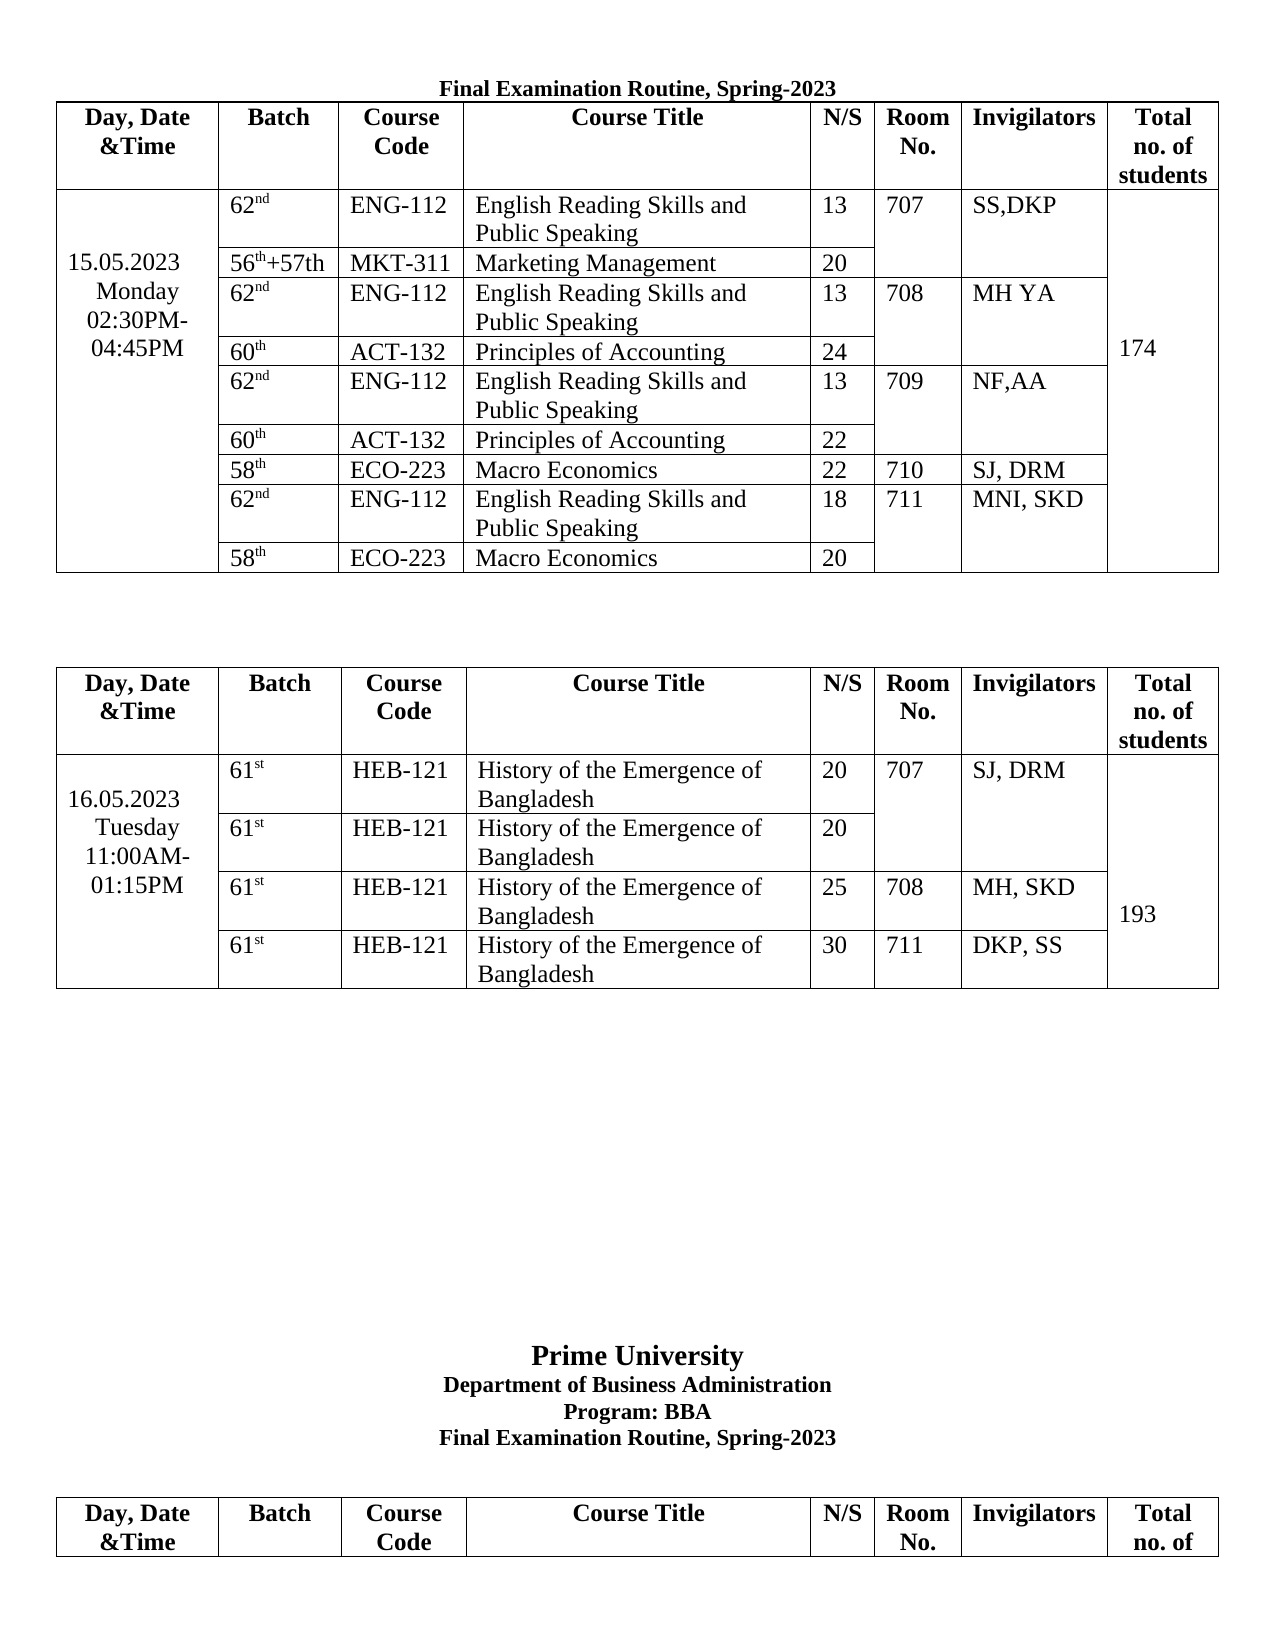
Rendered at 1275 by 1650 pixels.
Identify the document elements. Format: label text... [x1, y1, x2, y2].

table_cell ECO-223 [339, 455, 463, 483]
table_cell HEB-121 [342, 814, 466, 871]
table_cell 60th [219, 425, 338, 454]
table_cell 22 [811, 455, 874, 483]
table_cell 193 [1108, 755, 1218, 988]
table_cell ENG-112 [339, 485, 463, 542]
table_cell ACT-132 [339, 337, 463, 365]
table_cell ECO-223 [339, 543, 463, 572]
table_cell 25 [811, 872, 874, 929]
table_cell SJ, DRM [962, 455, 1107, 483]
table_header N/S [811, 103, 874, 189]
table_cell 707 [875, 755, 961, 871]
table_cell English Reading Skills and Public Speaking [464, 366, 810, 424]
table_cell 61st [219, 872, 341, 929]
table_cell 60th [219, 337, 338, 365]
table_cell English Reading Skills and Public Speaking [464, 190, 810, 247]
table_cell History of the Emergence of Bangladesh [467, 872, 810, 929]
table_cell 711 [875, 485, 961, 572]
table_cell 708 [875, 872, 961, 929]
table_header Day, Date &Time [57, 1498, 218, 1556]
table_cell Macro Economics [464, 455, 810, 483]
table_header Course Code [342, 668, 466, 754]
table_cell 30 [811, 931, 874, 988]
table_cell History of the Emergence of Bangladesh [467, 931, 810, 988]
table_header N/S [811, 1498, 874, 1556]
table_header Day, Date &Time [57, 668, 218, 754]
table_cell English Reading Skills and Public Speaking [464, 278, 810, 336]
table_cell MH YA [962, 278, 1107, 365]
table_header Course Title [467, 1498, 810, 1556]
table_cell SJ, DRM [962, 755, 1107, 871]
table_header Room No. [875, 668, 961, 754]
table_cell 62nd [219, 190, 338, 247]
text Prime University [75, 1338, 1200, 1371]
table_cell 710 [875, 455, 961, 483]
table_cell 15.05.2023 Monday 02:30PM-04:45PM [57, 190, 218, 572]
table_cell 13 [811, 190, 874, 247]
table_cell 707 [875, 190, 961, 277]
table_cell 708 [875, 278, 961, 365]
table_cell History of the Emergence of Bangladesh [467, 814, 810, 871]
table_cell 709 [875, 366, 961, 454]
table_header Course Title [467, 668, 810, 754]
table_cell 56th+57th [219, 248, 338, 277]
table_cell 174 [1108, 190, 1218, 572]
text Program: BBA [75, 1398, 1200, 1424]
table_cell 62nd [219, 485, 338, 542]
table_cell 62nd [219, 278, 338, 336]
table_cell DKP, SS [962, 931, 1107, 988]
text Department of Business Administration [75, 1371, 1200, 1398]
table_header N/S [811, 668, 874, 754]
table_cell English Reading Skills and Public Speaking [464, 485, 810, 542]
table_cell 58th [219, 543, 338, 572]
table_header Total no. of students [1108, 668, 1218, 754]
table_cell NF,AA [962, 366, 1107, 454]
table_cell 58th [219, 455, 338, 483]
table_cell ENG-112 [339, 278, 463, 336]
table_cell Macro Economics [464, 543, 810, 572]
table_cell 20 [811, 755, 874, 812]
table_cell 16.05.2023 Tuesday 11:00AM-01:15PM [57, 755, 218, 988]
table_header Room No. [875, 103, 961, 189]
table_cell Marketing Management [464, 248, 810, 277]
table_cell HEB-121 [342, 872, 466, 929]
table_cell MKT-311 [339, 248, 463, 277]
table_header Course Title [464, 103, 810, 189]
table_cell 61st [219, 931, 341, 988]
table_header Day, Date &Time [57, 103, 218, 189]
table_cell 18 [811, 485, 874, 542]
table_cell HEB-121 [342, 931, 466, 988]
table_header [1108, 1498, 1218, 1556]
table_cell 61st [219, 755, 341, 812]
table_cell HEB-121 [342, 755, 466, 812]
table_cell ENG-112 [339, 190, 463, 247]
table_header Batch [219, 1498, 341, 1556]
table_cell 20 [811, 248, 874, 277]
table_cell 24 [811, 337, 874, 365]
table_header Room No. [875, 1498, 961, 1556]
table_cell Principles of Accounting [464, 337, 810, 365]
table_header Invigilators [962, 103, 1107, 189]
table_header Batch [219, 103, 338, 189]
table_header Invigilators [962, 1498, 1107, 1556]
table_cell SS,DKP [962, 190, 1107, 277]
table_header Course Code [342, 1498, 466, 1556]
table_cell History of the Emergence of Bangladesh [467, 755, 810, 812]
table_cell MNI, SKD [962, 485, 1107, 572]
table_cell Principles of Accounting [464, 425, 810, 454]
table_cell ENG-112 [339, 366, 463, 424]
table_cell 13 [811, 278, 874, 336]
table_cell MH, SKD [962, 872, 1107, 929]
table_cell 20 [811, 814, 874, 871]
table_cell 20 [811, 543, 874, 572]
table_cell 13 [811, 366, 874, 424]
table_header Total no. of students [1108, 103, 1218, 189]
table_cell 62nd [219, 366, 338, 424]
table_cell 22 [811, 425, 874, 454]
table_cell 61st [219, 814, 341, 871]
table_cell ACT-132 [339, 425, 463, 454]
table_header Invigilators [962, 668, 1107, 754]
text Final Examination Routine, Spring-2023 [75, 1424, 1200, 1450]
table_cell 711 [875, 931, 961, 988]
table_header Course Code [339, 103, 463, 189]
text Final Examination Routine, Spring-2023 [75, 75, 1200, 101]
table_header Batch [219, 668, 341, 754]
